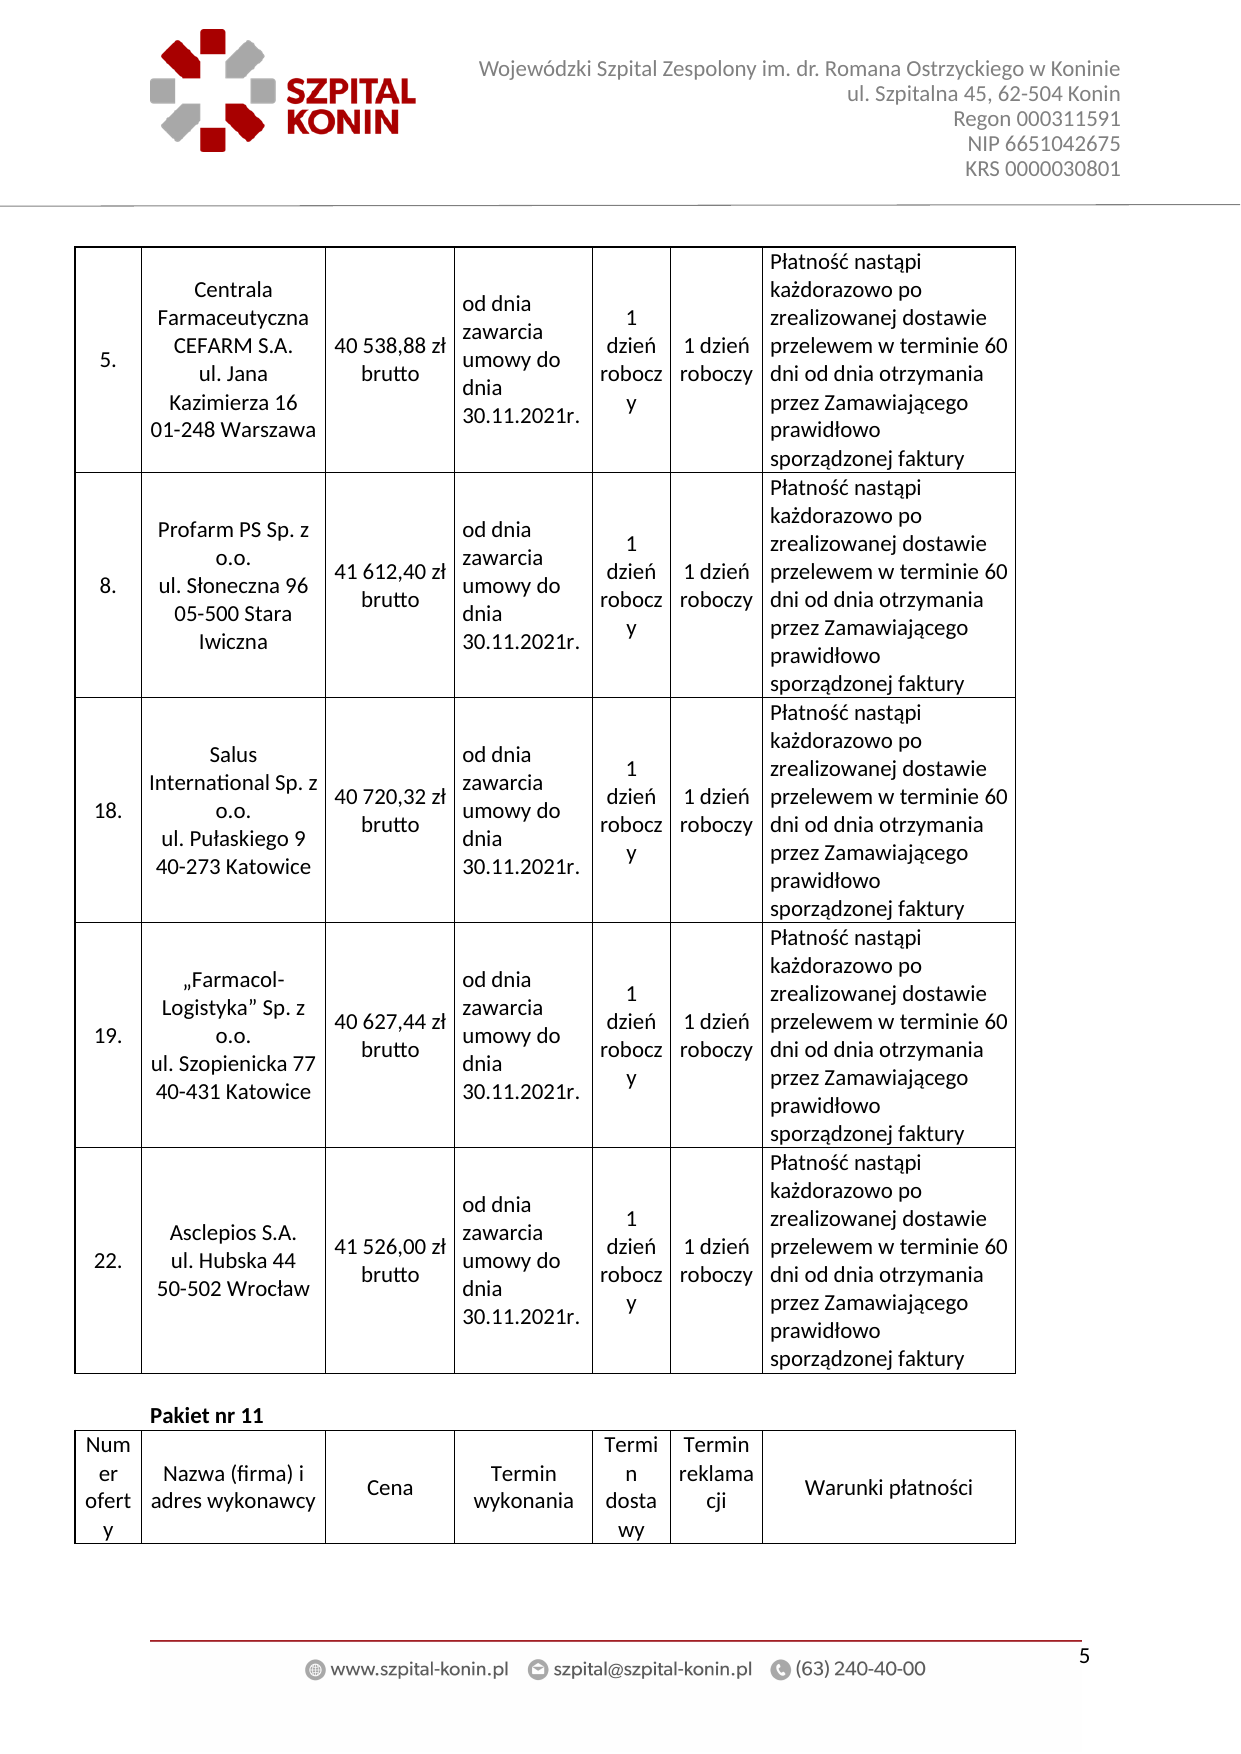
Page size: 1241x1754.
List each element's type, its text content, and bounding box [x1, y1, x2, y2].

table_cell 8. [76, 473, 141, 697]
table_cell 1 dzień roboczy [671, 248, 762, 472]
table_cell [455, 1148, 592, 1372]
table_cell 41 612,40 zł brutto [326, 473, 454, 697]
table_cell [763, 1148, 1015, 1372]
table_cell Profarm PS Sp. z o.o. ul. Słoneczna 96 05-500 Stara Iwiczna [142, 473, 325, 697]
table_cell Centrala Farmaceutyczna CEFARM S.A. ul. Jana Kazimierza 16 01-248 Warszawa [142, 248, 325, 472]
table_header Warunki płatności [763, 1431, 1015, 1543]
table_cell od dnia zawarcia umowy do dnia 30.11.2021r. [455, 473, 592, 697]
table_header Termin dostawy [593, 1431, 670, 1543]
table_header Cena [326, 1431, 454, 1543]
table_cell 40 627,44 zł brutto [326, 923, 454, 1147]
table_cell od dnia zawarcia umowy do dnia 30.11.2021r. [455, 923, 592, 1147]
table_cell 1 dzień roboczy [593, 473, 670, 697]
table_cell 1 dzień roboczy [671, 923, 762, 1147]
table_cell 22. [76, 1148, 141, 1372]
table_cell 5. [76, 248, 141, 472]
table_cell Salus International Sp. z o.o. ul. Pułaskiego 9 40-273 [142, 698, 325, 922]
table_cell 1 dzień roboczy [593, 1148, 670, 1372]
table_cell 1 dzień roboczy [593, 923, 670, 1147]
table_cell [763, 248, 1015, 472]
table_cell 40 538,88 zł brutto [326, 248, 454, 472]
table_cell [455, 248, 592, 472]
table_cell Asclepios S.A. ul. Hubska 44 50-502 Wrocław [142, 1148, 325, 1372]
table_cell 1 dzień roboczy [671, 473, 762, 697]
table_header Termin wykonania [455, 1431, 592, 1543]
table_cell od dnia zawarcia umowy do dnia 30.11.2021r. [455, 698, 592, 922]
table_cell 1 dzień roboczy [671, 1148, 762, 1372]
table_cell 1 dzień roboczy [593, 248, 670, 472]
table_cell 1 dzień roboczy [671, 698, 762, 922]
table_cell 1 dzień roboczy [593, 698, 670, 922]
text Pakiet nr 11 [150, 1402, 1090, 1429]
table_cell „Farmacol-Logistyka” Sp. z o.o. ul. Szopienicka 77 40-431 Katowice [142, 923, 325, 1147]
picture [150, 1640, 1082, 1752]
table_header Termin reklamacji [671, 1431, 762, 1543]
table_cell 18. [76, 698, 141, 922]
table_header Nazwa (firma) i adres wykonawcy [142, 1431, 325, 1543]
table_cell 41 526,00 zł brutto [326, 1148, 454, 1372]
table_header Numer oferty [76, 1431, 141, 1543]
table_cell 19. [76, 923, 141, 1147]
table_cell 40 720,32 zł brutto [326, 698, 454, 922]
